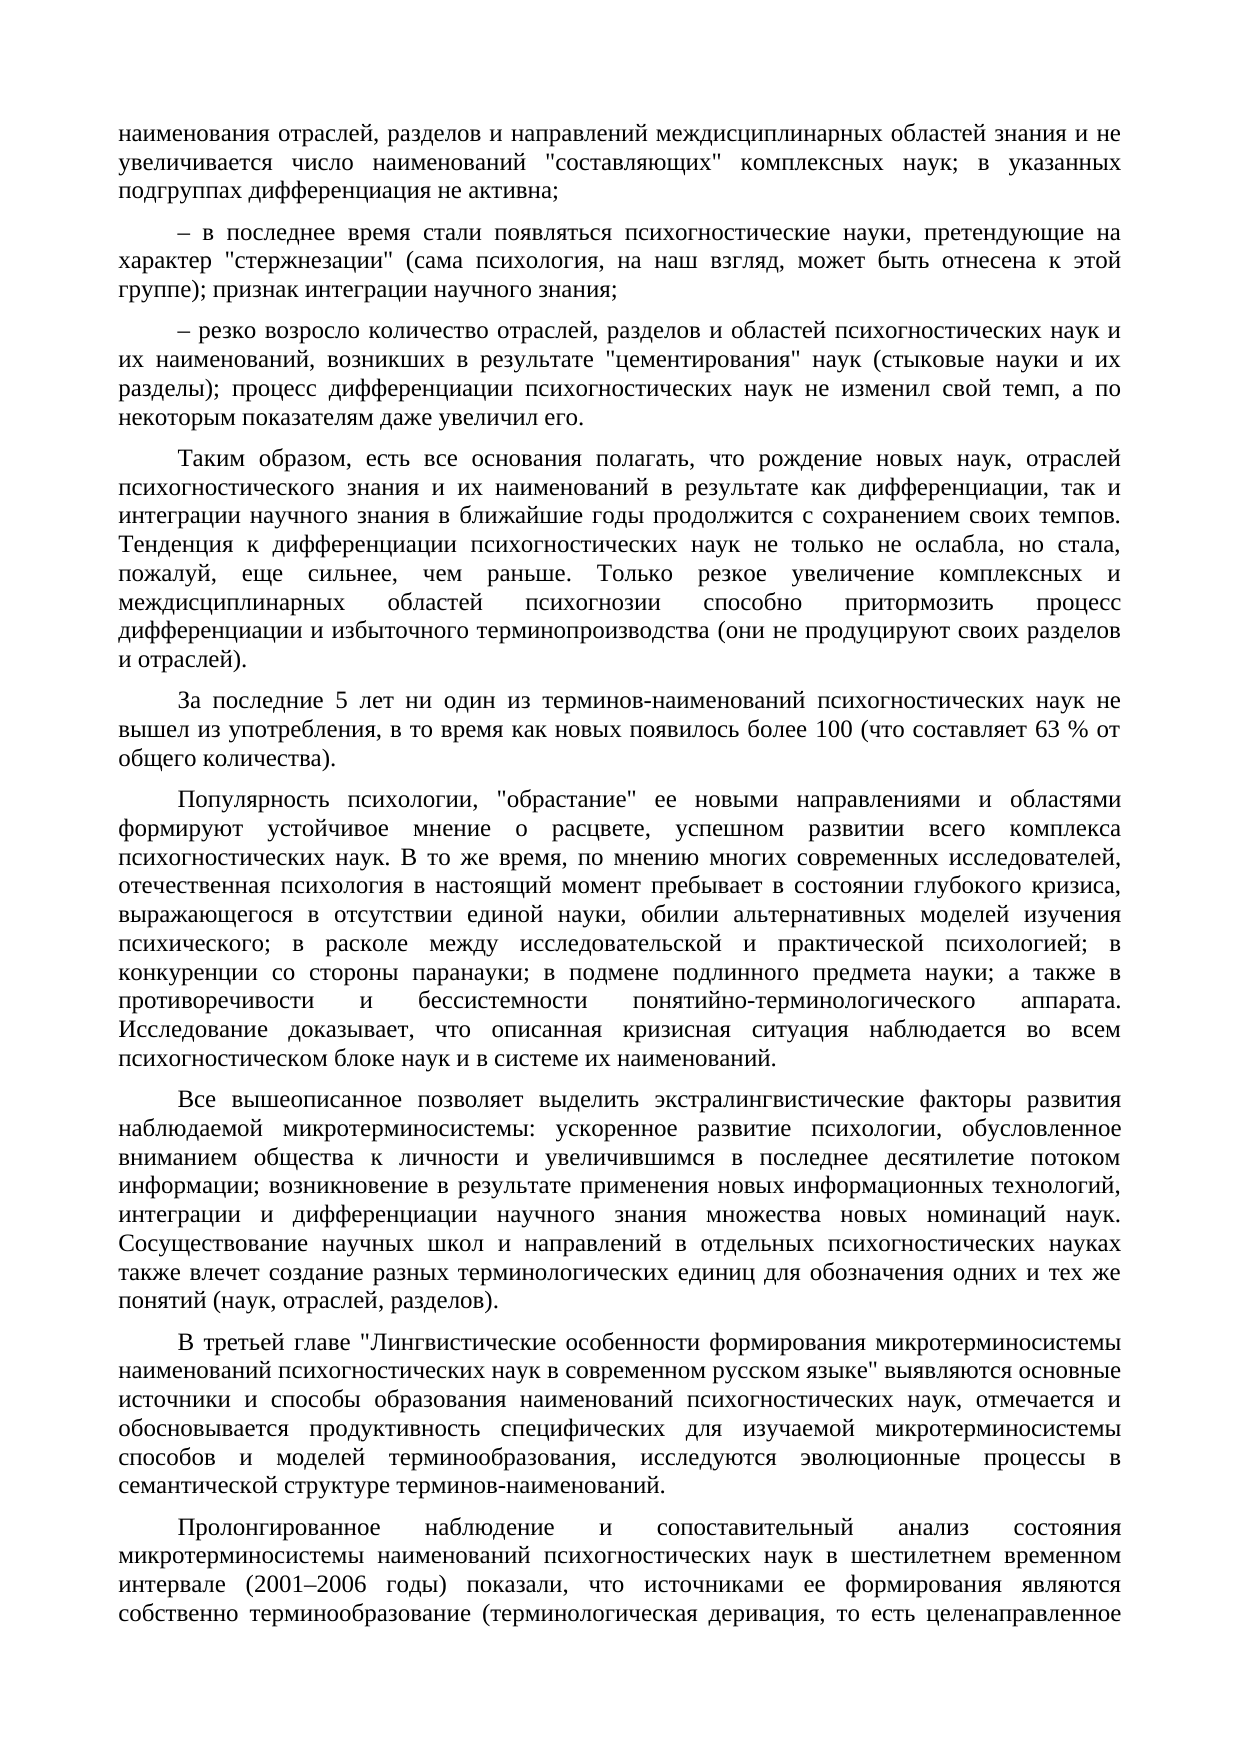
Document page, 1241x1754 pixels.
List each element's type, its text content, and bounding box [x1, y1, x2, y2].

text Таким образом, есть все основания полагать, что рождение новых наук, отраслей психогностического знания и их наименований в результате как дифференциации, так и интеграции научного знания в ближайшие годы продолжится с сохранением своих темпов. Тенденция к дифференциации психогностических наук не только не ослабла, но стала, пожалуй, еще сильнее, чем раньше. Только резкое увеличение комплексных и междисциплинарных областей психогнозии способно притормозить процесс дифференциации и избыточного терминопроизводства (они не продуцируют своих разделов и отраслей). [118, 443, 1122, 673]
text Все вышеописанное позволяет выделить экстралингвистические факторы развития наблюдаемой микротерминосистемы: ускоренное развитие психологии, обусловленное вниманием общества к личности и увеличившимся в последнее десятилетие потоком информации; возникновение в результате применения новых информационных технологий, интеграции и дифференциации научного знания множества новых номинаций наук. Сосуществование научных школ и направлений в отдельных психогностических науках также влечет создание разных терминологических единиц для обозначения одних и тех же понятий (наук, отраслей, разделов). [118, 1084, 1122, 1314]
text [118, 118, 1122, 204]
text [118, 1512, 1122, 1627]
text За последние 5 лет ни один из терминов-наименований психогностических наук не вышел из употребления, в то время как новых появилось более 100 (что составляет 63 % от общего количества). [118, 686, 1122, 772]
text – резко возросло количество отраслей, разделов и областей психогностических наук и их наименований, возникших в результате "цементирования" наук (стыковые науки и их разделы); процесс дифференциации психогностических наук не изменил свой темп, а по некоторым показателям даже увеличил его. [118, 316, 1122, 431]
text В третьей главе "Лингвистические особенности формирования микротерминосистемы наименований психогностических наук в современном русском языке" выявляются основные источники и способы образования наименований психогностических наук, отмечается и обосновывается продуктивность специфических для изучаемой микротерминосистемы способов и моделей терминообразования, исследуются эволюционные процессы в семантической структуре терминов-наименований. [118, 1327, 1122, 1499]
text – в последнее время стали появляться психогностические науки, претендующие на характер "стержнезации" (сама психология, на наш взгляд, может быть отнесена к этой группе); признак интеграции научного знания; [118, 217, 1122, 303]
text Популярность психологии, "обрастание" ее новыми направлениями и областями формируют устойчивое мнение о расцвете, успешном развитии всего комплекса психогностических наук. В то же время, по мнению многих современных исследователей, отечественная психология в настоящий момент пребывает в состоянии глубокого кризиса, выражающегося в отсутствии единой науки, обилии альтернативных моделей изучения психического; в расколе между исследовательской и практической психологией; в конкуренции со стороны паранауки; в подмене подлинного предмета науки; а также в противоречивости и бессистемности понятийно-терминологического аппарата. Исследование доказывает, что описанная кризисная ситуация наблюдается во всем психогностическом блоке наук и в системе их наименований. [118, 784, 1122, 1072]
